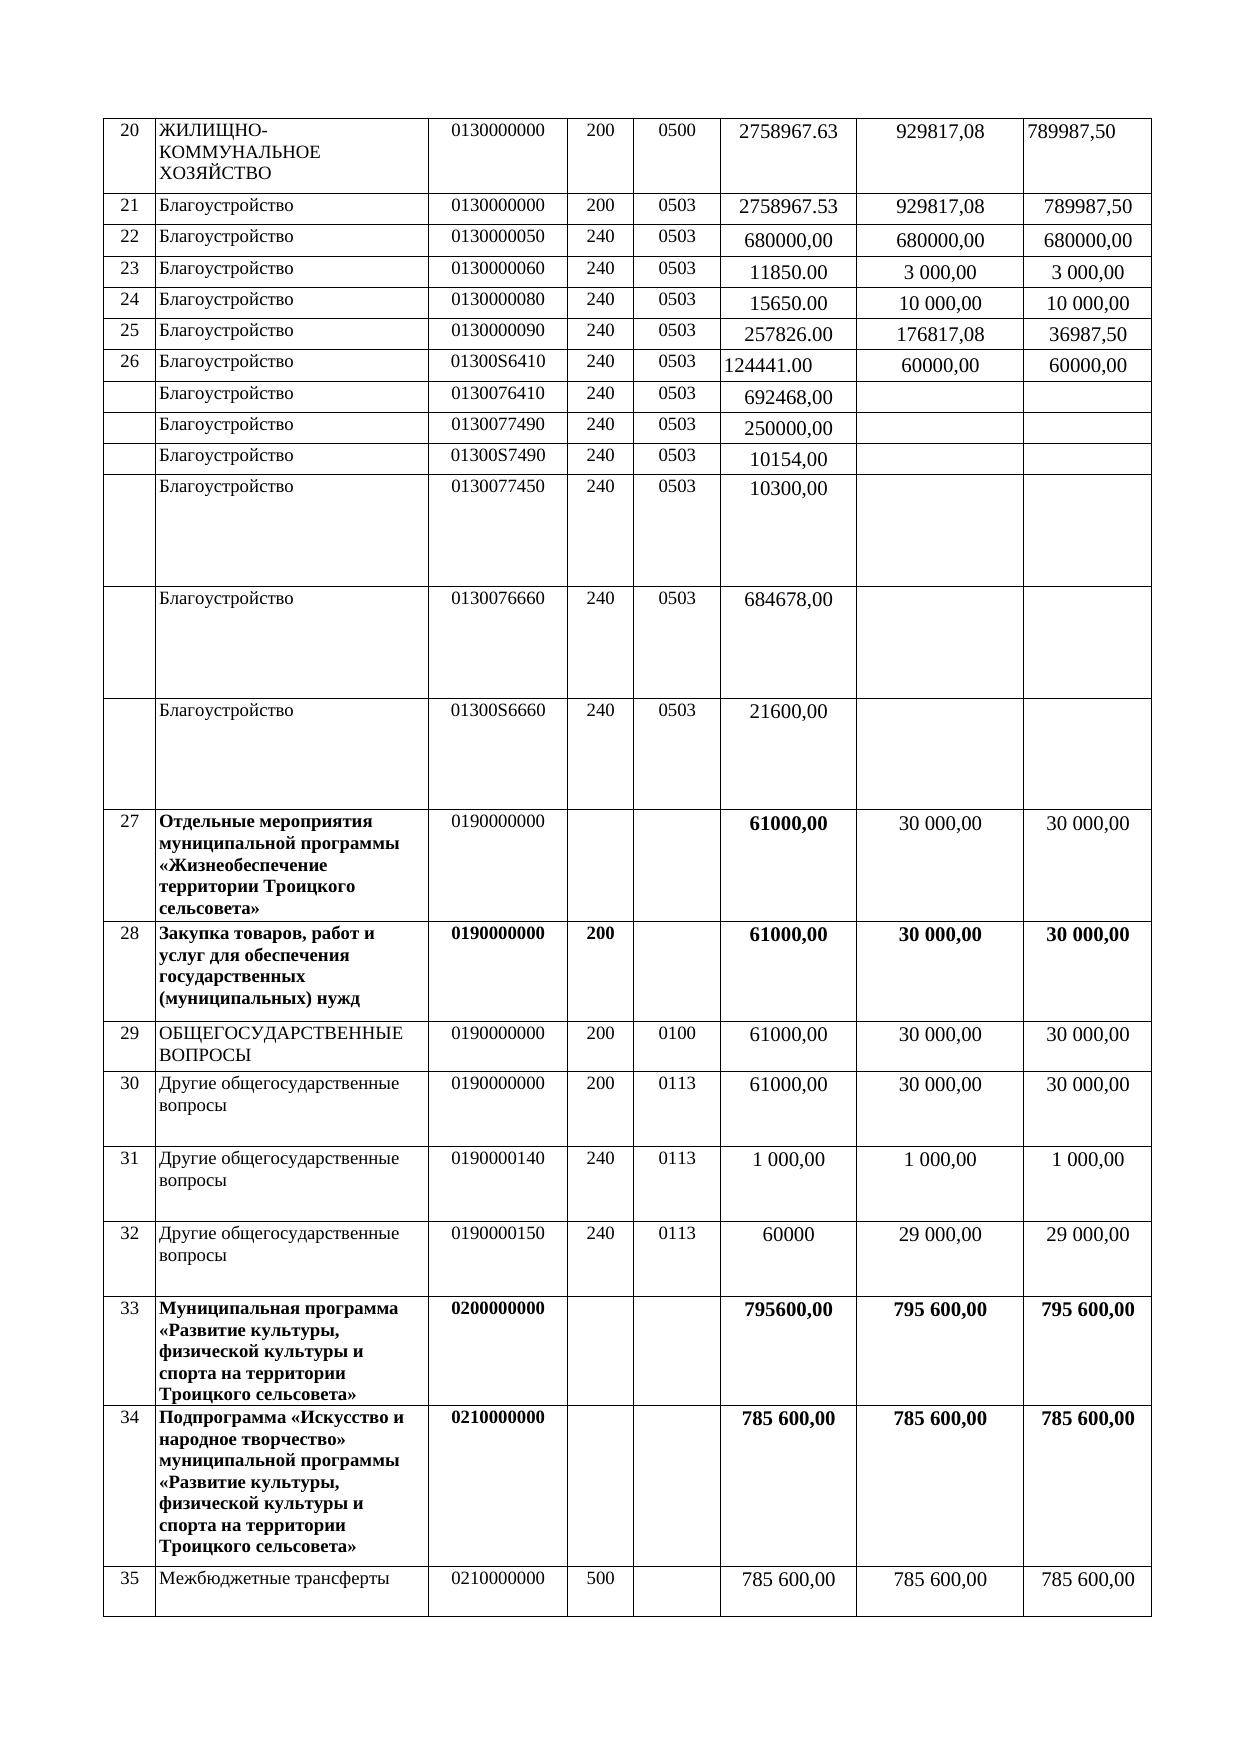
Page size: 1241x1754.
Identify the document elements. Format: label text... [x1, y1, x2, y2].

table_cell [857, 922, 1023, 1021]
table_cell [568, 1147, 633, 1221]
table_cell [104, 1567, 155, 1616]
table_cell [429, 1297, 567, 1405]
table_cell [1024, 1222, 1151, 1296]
table_cell 200 [568, 194, 633, 224]
table_cell Благоустройство [156, 225, 428, 256]
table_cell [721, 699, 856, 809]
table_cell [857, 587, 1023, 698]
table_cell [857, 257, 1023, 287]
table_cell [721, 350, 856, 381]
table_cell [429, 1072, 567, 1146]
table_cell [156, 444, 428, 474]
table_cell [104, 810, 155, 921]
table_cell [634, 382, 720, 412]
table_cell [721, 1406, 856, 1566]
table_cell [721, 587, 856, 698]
table_cell 0130000000 [429, 194, 567, 224]
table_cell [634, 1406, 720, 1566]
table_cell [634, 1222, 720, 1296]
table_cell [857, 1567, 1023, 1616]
table_cell 929817,08 [857, 194, 1023, 224]
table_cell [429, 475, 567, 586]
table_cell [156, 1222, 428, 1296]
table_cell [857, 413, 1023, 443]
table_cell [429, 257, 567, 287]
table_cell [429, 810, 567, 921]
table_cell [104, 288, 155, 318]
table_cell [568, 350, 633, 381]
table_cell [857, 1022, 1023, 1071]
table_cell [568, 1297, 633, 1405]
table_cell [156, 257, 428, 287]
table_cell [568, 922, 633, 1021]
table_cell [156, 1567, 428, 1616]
table_cell 2758967.63 [721, 119, 856, 193]
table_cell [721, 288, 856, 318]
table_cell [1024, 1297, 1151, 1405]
table_cell 22 [104, 225, 155, 256]
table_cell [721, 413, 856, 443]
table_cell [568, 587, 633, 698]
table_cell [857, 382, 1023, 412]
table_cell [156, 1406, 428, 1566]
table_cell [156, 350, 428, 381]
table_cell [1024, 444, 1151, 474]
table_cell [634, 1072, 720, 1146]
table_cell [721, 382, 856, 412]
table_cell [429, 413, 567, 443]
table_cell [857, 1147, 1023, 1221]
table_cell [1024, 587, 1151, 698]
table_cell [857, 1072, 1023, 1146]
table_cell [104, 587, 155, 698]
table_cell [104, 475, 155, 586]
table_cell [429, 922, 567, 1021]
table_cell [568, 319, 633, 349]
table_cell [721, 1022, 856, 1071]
table_cell Благоустройство [156, 194, 428, 224]
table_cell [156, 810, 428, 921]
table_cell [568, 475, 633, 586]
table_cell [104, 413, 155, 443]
table_cell 2758967.53 [721, 194, 856, 224]
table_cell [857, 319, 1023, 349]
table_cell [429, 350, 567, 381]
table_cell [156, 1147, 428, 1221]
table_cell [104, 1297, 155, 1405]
table_cell 789987,50 [1024, 119, 1151, 193]
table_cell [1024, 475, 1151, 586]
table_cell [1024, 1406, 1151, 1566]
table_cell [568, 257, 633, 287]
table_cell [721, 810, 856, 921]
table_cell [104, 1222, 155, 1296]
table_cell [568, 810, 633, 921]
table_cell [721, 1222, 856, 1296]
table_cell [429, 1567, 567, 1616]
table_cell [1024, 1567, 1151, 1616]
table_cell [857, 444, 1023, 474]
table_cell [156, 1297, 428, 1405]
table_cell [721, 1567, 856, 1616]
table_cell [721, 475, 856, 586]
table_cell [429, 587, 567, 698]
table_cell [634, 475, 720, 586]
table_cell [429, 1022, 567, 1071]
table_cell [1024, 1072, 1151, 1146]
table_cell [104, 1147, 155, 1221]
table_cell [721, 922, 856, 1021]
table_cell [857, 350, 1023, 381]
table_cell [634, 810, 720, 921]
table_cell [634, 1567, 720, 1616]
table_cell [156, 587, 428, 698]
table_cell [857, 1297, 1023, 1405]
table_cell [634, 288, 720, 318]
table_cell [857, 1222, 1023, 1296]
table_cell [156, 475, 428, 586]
table_cell 20 [104, 119, 155, 193]
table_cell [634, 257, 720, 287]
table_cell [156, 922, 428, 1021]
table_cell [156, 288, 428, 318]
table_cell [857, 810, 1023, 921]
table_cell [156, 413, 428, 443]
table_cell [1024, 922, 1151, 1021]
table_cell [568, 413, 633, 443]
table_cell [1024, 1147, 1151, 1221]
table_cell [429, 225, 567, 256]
table_cell ЖИЛИЩНО-КОММУНАЛЬНОЕ ХОЗЯЙСТВО [156, 119, 428, 193]
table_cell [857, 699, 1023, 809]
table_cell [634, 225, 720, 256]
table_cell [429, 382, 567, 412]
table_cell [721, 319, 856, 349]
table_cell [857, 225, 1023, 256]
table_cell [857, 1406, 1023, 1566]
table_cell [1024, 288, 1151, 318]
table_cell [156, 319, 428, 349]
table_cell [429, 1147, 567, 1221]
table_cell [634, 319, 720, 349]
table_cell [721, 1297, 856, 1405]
table_cell 200 [568, 119, 633, 193]
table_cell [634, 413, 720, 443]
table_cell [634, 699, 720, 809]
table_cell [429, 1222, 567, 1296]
table_cell 0130000000 [429, 119, 567, 193]
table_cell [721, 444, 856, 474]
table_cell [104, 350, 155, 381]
table_cell 0500 [634, 119, 720, 193]
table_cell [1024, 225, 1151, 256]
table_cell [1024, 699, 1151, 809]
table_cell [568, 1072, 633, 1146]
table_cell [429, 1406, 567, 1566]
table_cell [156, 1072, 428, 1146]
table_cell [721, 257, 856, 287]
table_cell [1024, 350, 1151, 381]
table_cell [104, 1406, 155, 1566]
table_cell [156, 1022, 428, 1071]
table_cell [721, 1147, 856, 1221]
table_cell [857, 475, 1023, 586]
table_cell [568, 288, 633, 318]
table_cell 0503 [634, 194, 720, 224]
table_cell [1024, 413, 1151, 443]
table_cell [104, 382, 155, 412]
table_cell 21 [104, 194, 155, 224]
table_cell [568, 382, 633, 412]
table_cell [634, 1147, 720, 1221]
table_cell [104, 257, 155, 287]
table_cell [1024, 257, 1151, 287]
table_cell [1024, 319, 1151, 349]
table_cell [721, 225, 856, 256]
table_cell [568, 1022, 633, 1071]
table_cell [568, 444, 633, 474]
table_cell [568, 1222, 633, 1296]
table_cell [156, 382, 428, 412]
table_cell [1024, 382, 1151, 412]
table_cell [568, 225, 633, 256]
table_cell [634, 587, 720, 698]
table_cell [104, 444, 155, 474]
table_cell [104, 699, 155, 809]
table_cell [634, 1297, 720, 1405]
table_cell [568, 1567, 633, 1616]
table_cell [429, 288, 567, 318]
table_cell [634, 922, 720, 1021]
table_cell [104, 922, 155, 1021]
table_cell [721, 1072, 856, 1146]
table_cell 789987,50 [1024, 194, 1151, 224]
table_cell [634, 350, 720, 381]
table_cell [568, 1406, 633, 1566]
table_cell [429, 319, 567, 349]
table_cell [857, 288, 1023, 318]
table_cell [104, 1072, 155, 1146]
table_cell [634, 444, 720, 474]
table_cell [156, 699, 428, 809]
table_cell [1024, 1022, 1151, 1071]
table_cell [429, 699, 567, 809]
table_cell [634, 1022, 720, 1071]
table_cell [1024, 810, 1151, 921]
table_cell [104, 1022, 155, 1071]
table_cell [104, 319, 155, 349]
table_cell 929817,08 [857, 119, 1023, 193]
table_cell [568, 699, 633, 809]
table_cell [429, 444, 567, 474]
